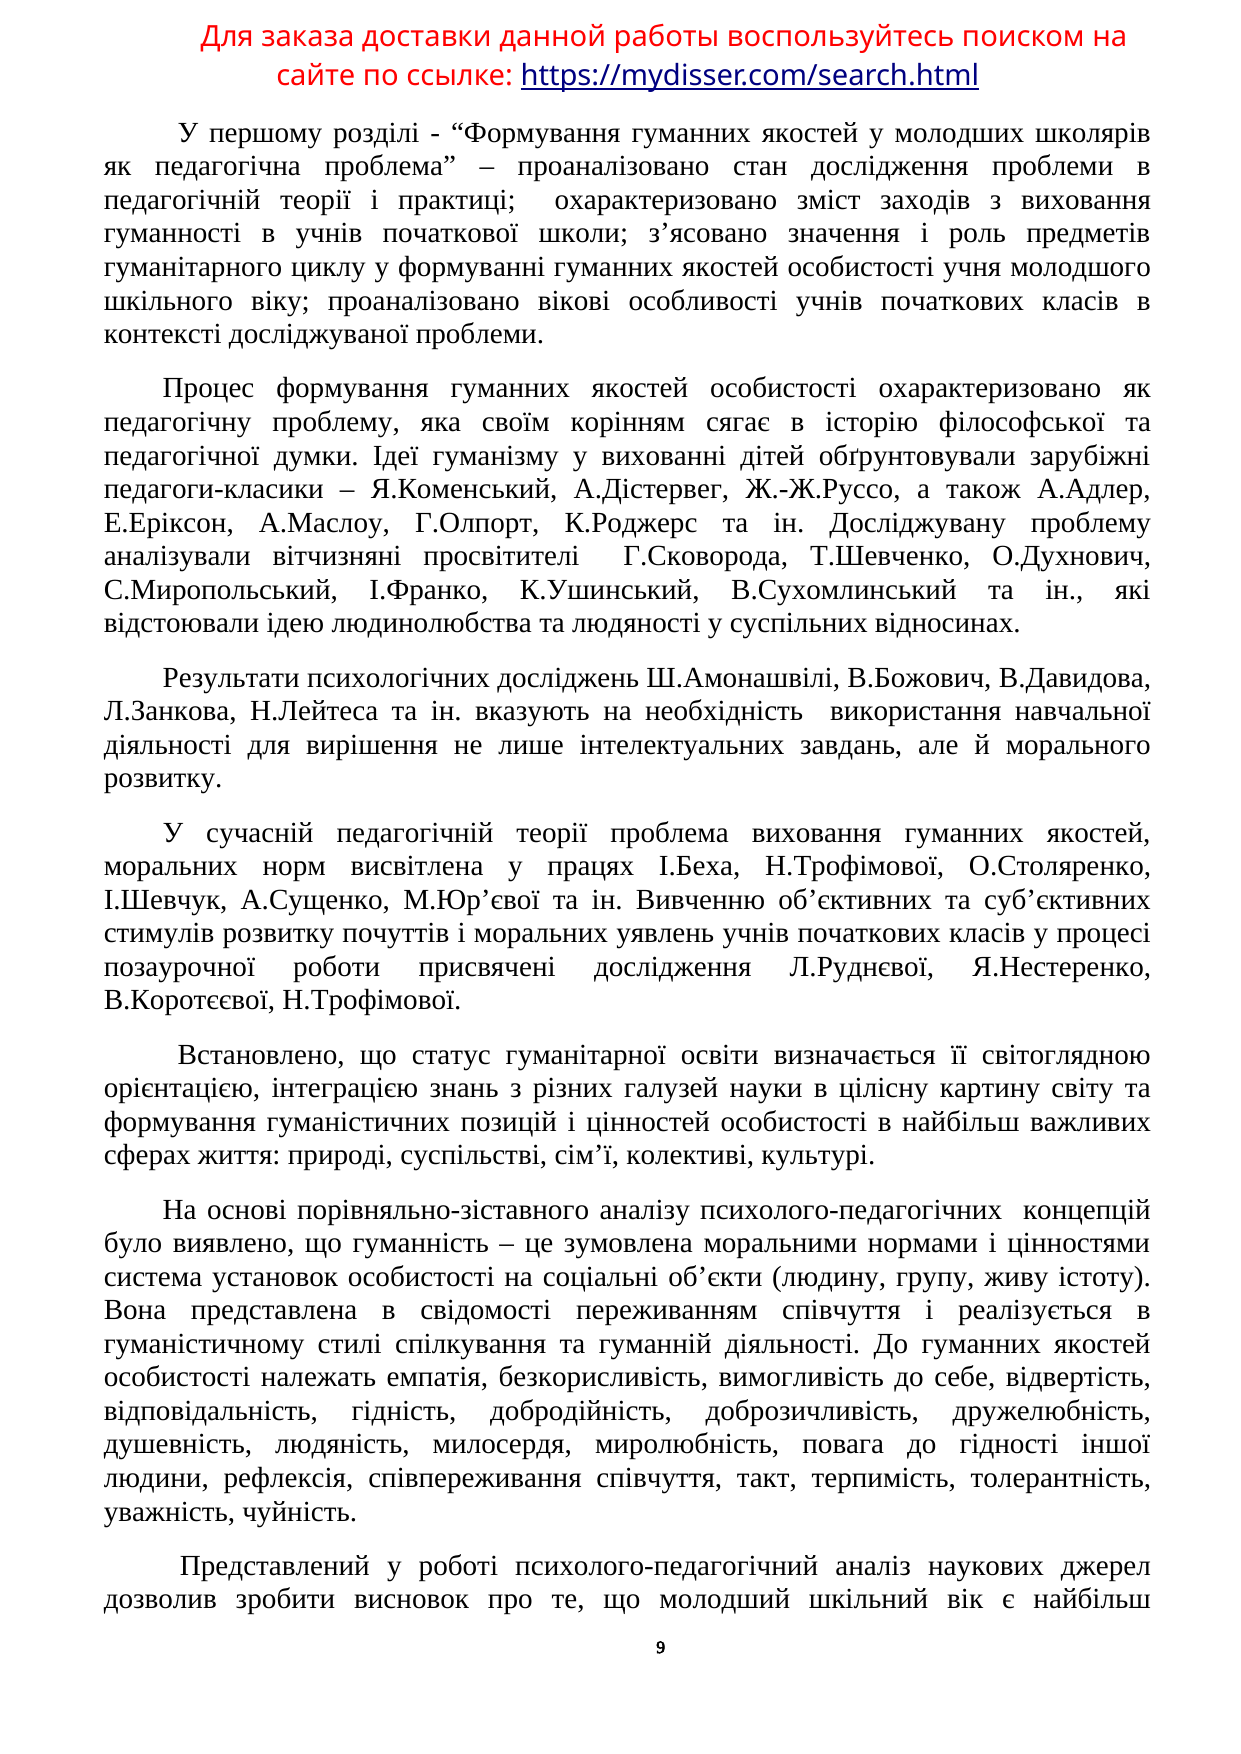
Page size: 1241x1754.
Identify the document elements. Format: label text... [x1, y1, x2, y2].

text На основі порівняльно-зіставного аналізу психолого-педагогічних концепцій було виявлено, що гуманність – це зумовлена моральними нормами і цінностями система установок особистості на соціальні об’єкти (людину, групу, живу істоту). Вона представлена в свідомості переживанням співчуття і реалізується в гуманістичному стилі спілкування та гуманній діяльності. До гуманних якостей особистості належать емпатія, безкорисливість, вимогливість до себе, відвертість, відповідальність, гідність, добродійність, доброзичливість, дружелюбність, душевність, людяність, милосердя, миролюбність, повага до гідності іншої людини, рефлексія, співпереживання співчуття, такт, терпимість, толерантність, уважність, чуйність. [103, 1192, 1152, 1527]
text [103, 1548, 1152, 1615]
text У першому розділі - “Формування гуманних якостей у молодших школярів як педагогічна проблема” – проаналізовано стан дослідження проблеми в педагогічній теорії і практиці; охарактеризовано зміст заходів з виховання гуманності в учнів початкової школи; з’ясовано значення і роль предметів гуманітарного циклу у формуванні гуманних якостей особистості учня молодшого шкільного віку; проаналізовано вікові особливості учнів початкових класів в контексті досліджуваної проблеми. [103, 115, 1152, 350]
text У сучасній педагогічній теорії проблема виховання гуманних якостей, моральних норм висвітлена у працях І.Беха, Н.Трофімової, О.Столяренко, І.Шевчук, А.Сущенко, М.Юр’євої та ін. Вивченню об’єктивних та суб’єктивних стимулів розвитку почуттів і моральних уявлень учнів початкових класів у процесі позаурочної роботи присвячені дослідження Л.Руднєвої, Я.Нестеренко, В.Коротєєвої, Н.Трофімової. [103, 815, 1152, 1016]
text Встановлено, що статус гуманітарної освіти визначається її світоглядною орієнтацією, інтеграцією знань з різних галузей науки в цілісну картину світу та формування гуманістичних позицій і цінностей особистості в найбільш важливих сферах життя: природі, суспільстві, сім’ї, колективі, культурі. [103, 1037, 1152, 1171]
text Результати психологічних досліджень Ш.Амонашвілі, В.Божович, В.Давидова, Л.Занкова, Н.Лейтеса та ін. вказують на необхідність використання навчальної діяльності для вирішення не лише інтелектуальних завдань, але й морального розвитку. [103, 660, 1152, 794]
text Процес формування гуманних якостей особистості охарактеризовано як педагогічну проблему, яка своїм корінням сягає в історію філософської та педагогічної думки. Ідеї гуманізму у вихованні дітей обґрунтовували зарубіжні педагоги-класики – Я.Коменський, А.Дістервег, Ж.-Ж.Руссо, а також А.Адлер, Е.Еріксон, А.Маслоу, Г.Олпорт, К.Роджерс та ін. Досліджувану проблему аналізували вітчизняні просвітителі Г.Сковорода, Т.Шевченко, О.Духнович, С.Миропольський, І.Франко, К.Ушинський, В.Сухомлинський та ін., які відстоювали ідею людинолюбства та людяності у суспільних відносинах. [103, 371, 1152, 639]
